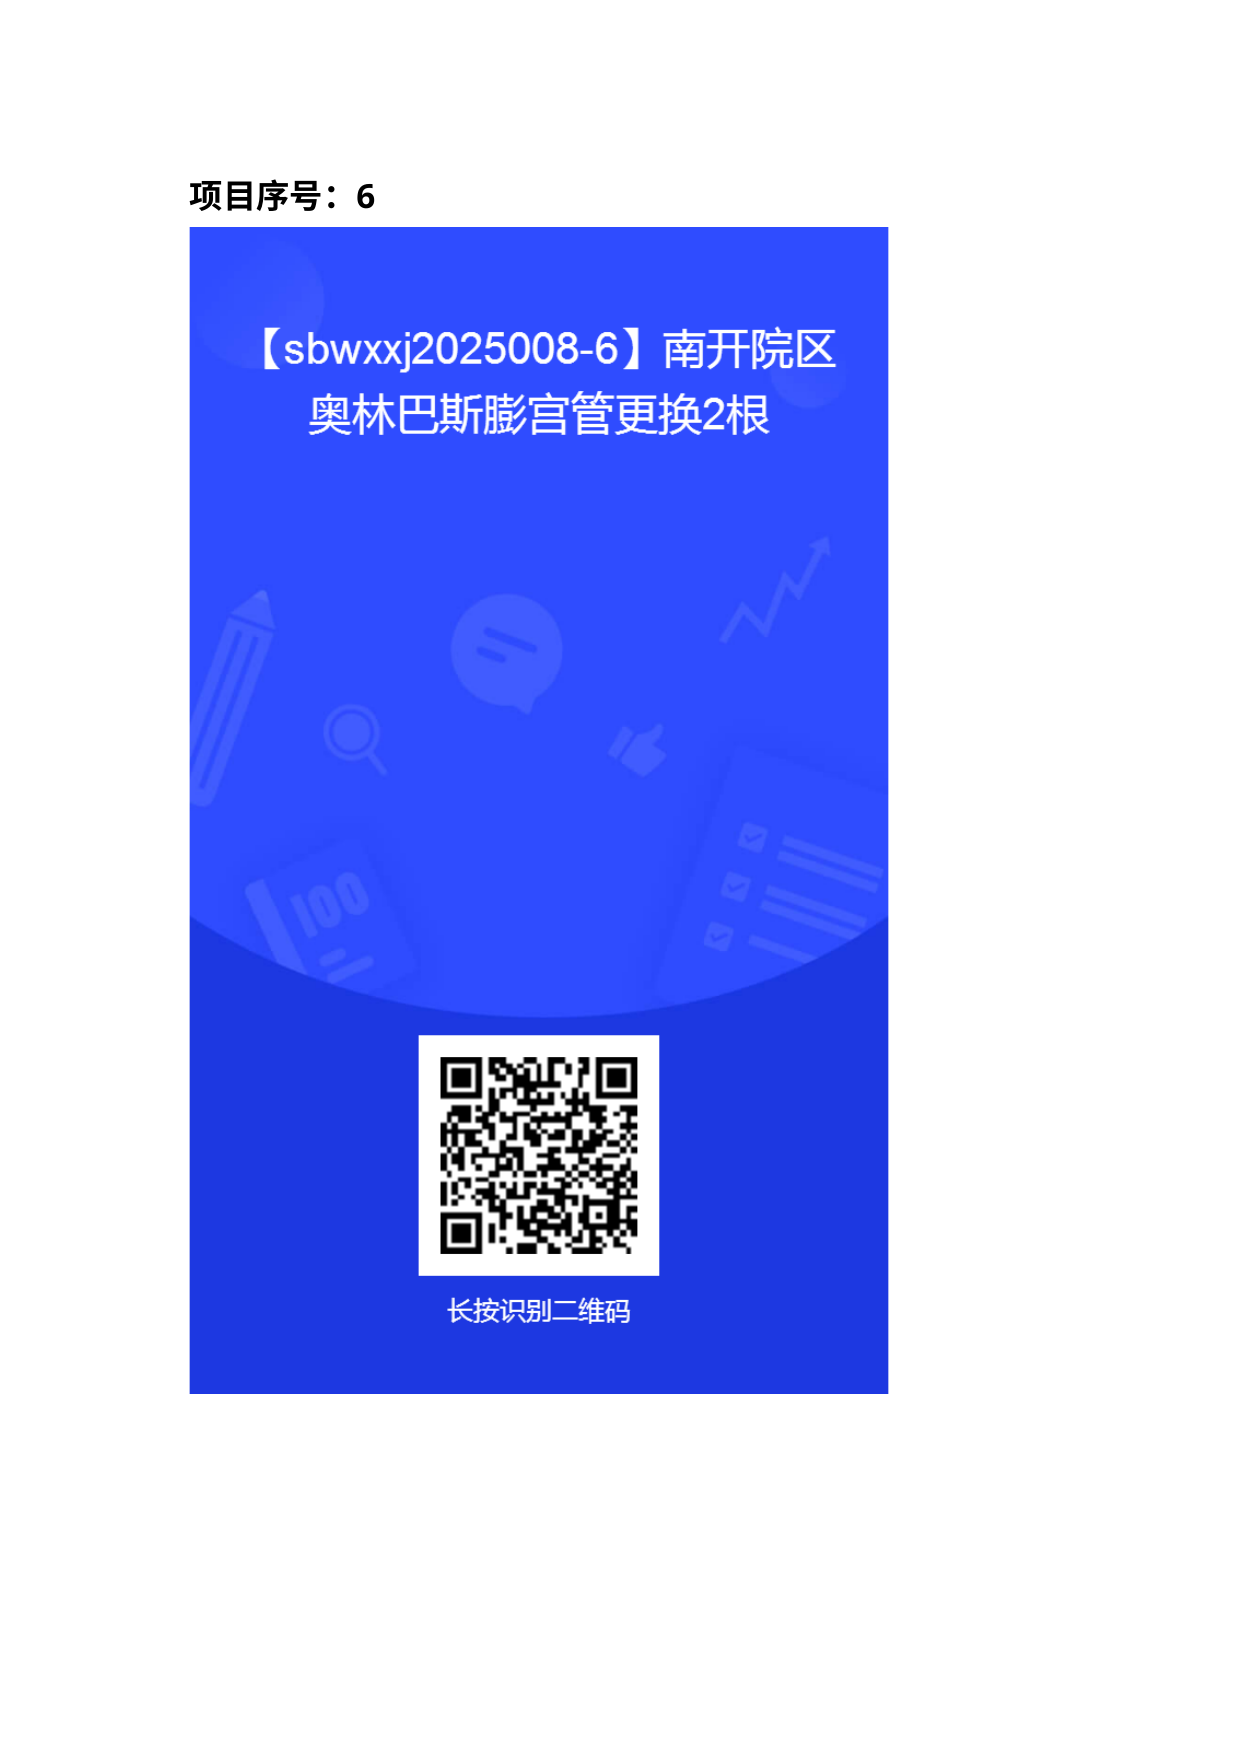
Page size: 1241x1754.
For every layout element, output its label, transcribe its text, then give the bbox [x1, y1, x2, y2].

text 项目序号：6 [189, 162, 1131, 227]
picture [189, 227, 889, 1394]
